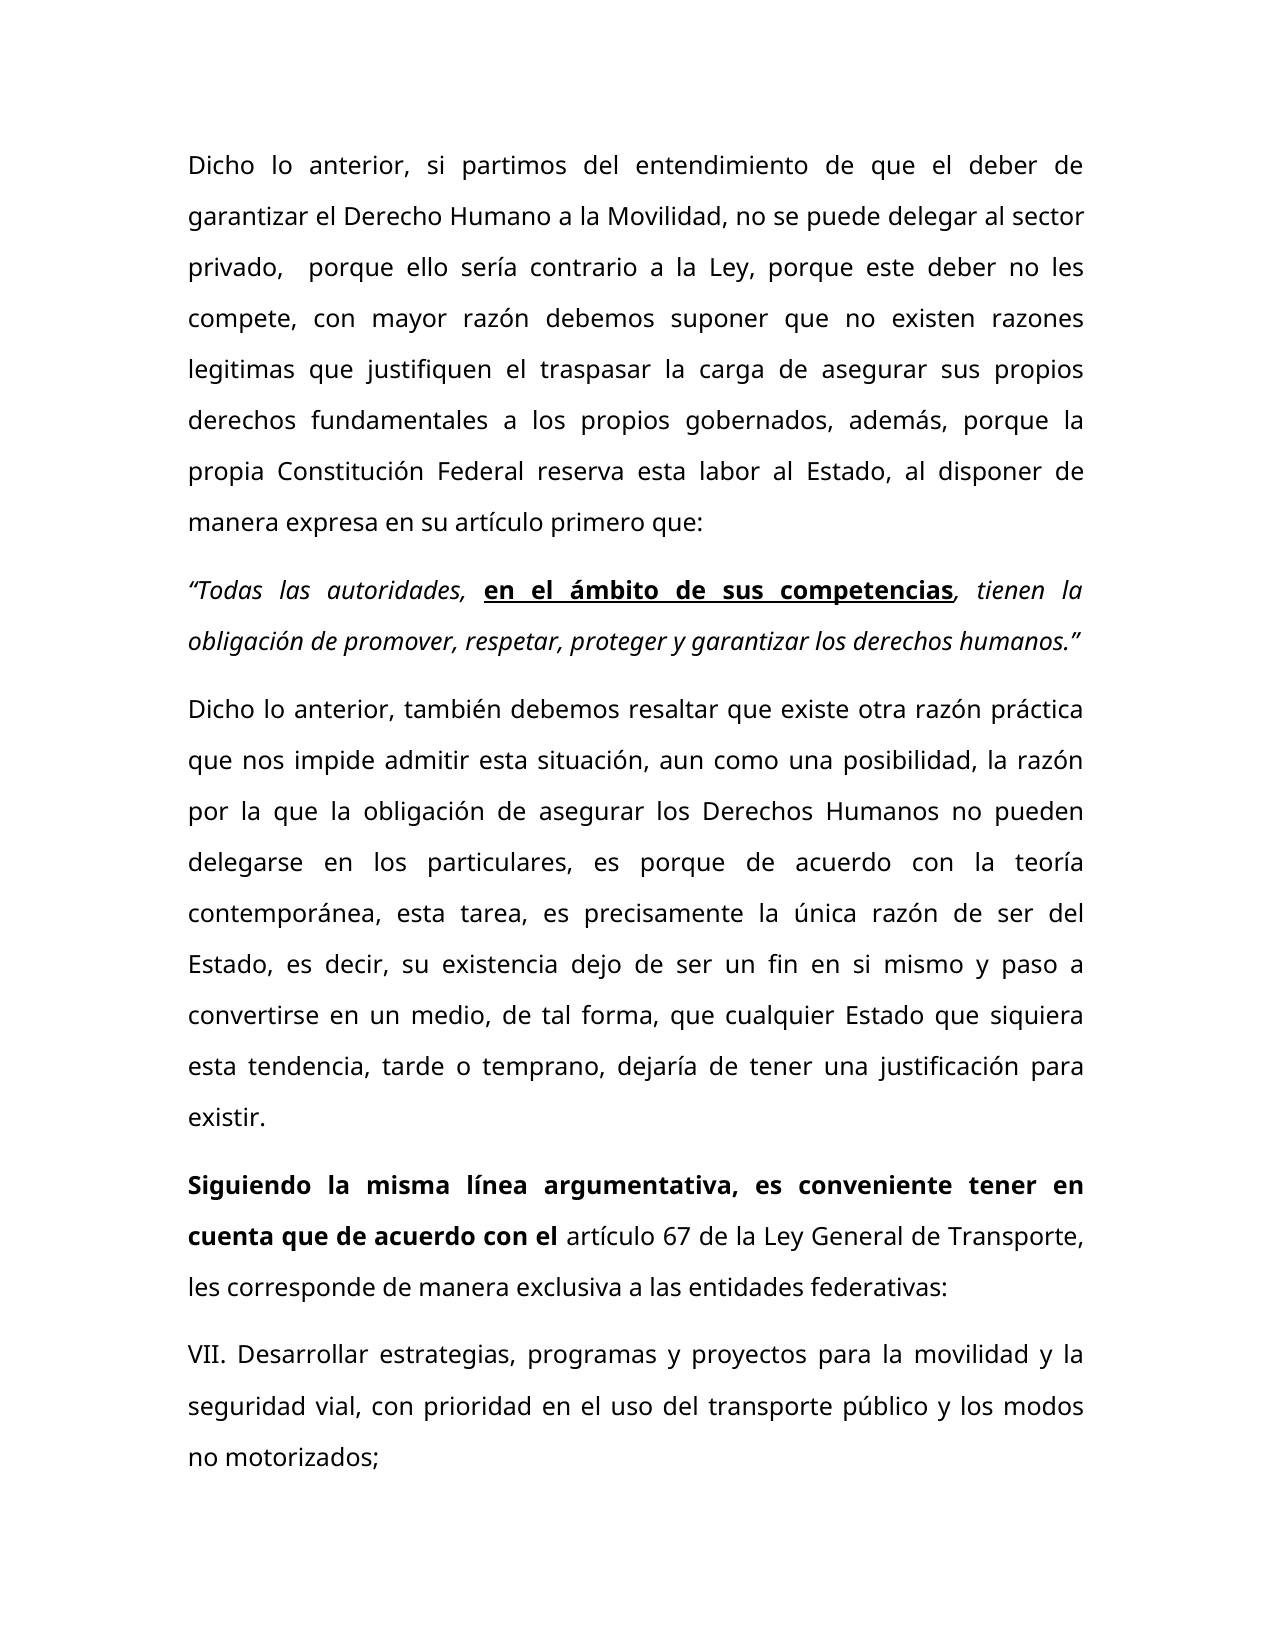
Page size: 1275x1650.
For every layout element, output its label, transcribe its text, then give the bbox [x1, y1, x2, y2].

text Siguiendo la misma línea argumentativa, es conveniente tener en cuenta que de acuerdo con el artículo 67 de la Ley General de Transporte, les corresponde de manera exclusiva a las entidades federativas: [188, 1167, 1085, 1303]
text Dicho lo anterior, también debemos resaltar que existe otra razón práctica que nos impide admitir esta situación, aun como una posibilidad, la razón por la que la obligación de asegurar los Derechos Humanos no pueden delegarse en los particulares, es porque de acuerdo con la teoría contemporánea, esta tarea, es precisamente la única razón de ser del Estado, es decir, su existencia dejo de ser un fin en si mismo y paso a convertirse en un medio, de tal forma, que cualquier Estado que siquiera esta tendencia, tarde o temprano, dejaría de tener una justificación para existir. [188, 691, 1085, 1134]
text Dicho lo anterior, si partimos del entendimiento de que el deber de garantizar el Derecho Humano a la Movilidad, no se puede delegar al sector privado, porque ello sería contrario a la Ley, porque este deber no les compete, con mayor razón debemos suponer que no existen razones legitimas que justifiquen el traspasar la carga de asegurar sus propios derechos fundamentales a los propios gobernados, además, porque la propia Constitución Federal reserva esta labor al Estado, al disponer de manera expresa en su artículo primero que: [188, 148, 1085, 539]
text VII. Desarrollar estrategias, programas y proyectos para la movilidad y la seguridad vial, con prioridad en el uso del transporte público y los modos no motorizados; [188, 1337, 1085, 1473]
text “Todas las autoridades, en el ámbito de sus competencias, tienen la obligación de promover, respetar, proteger y garantizar los derechos humanos.” [188, 573, 1085, 658]
